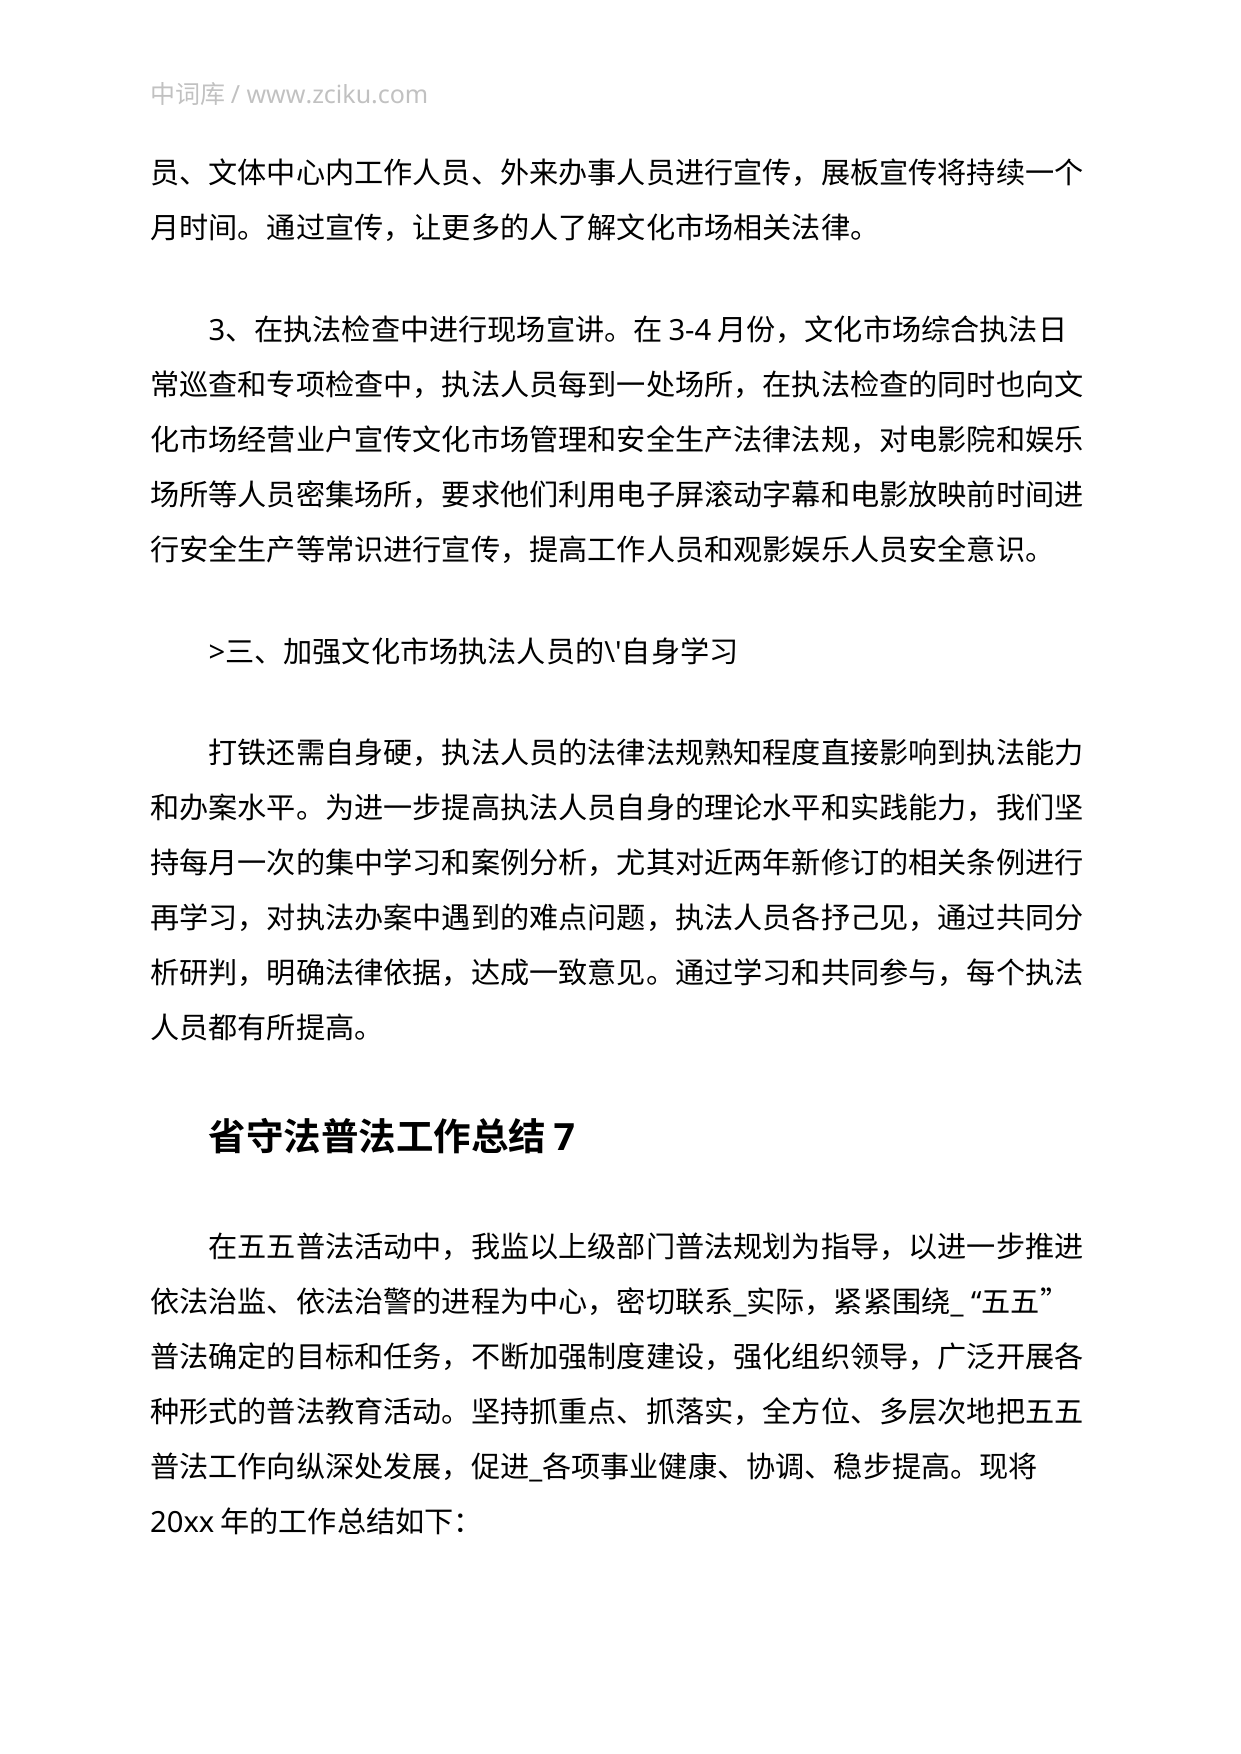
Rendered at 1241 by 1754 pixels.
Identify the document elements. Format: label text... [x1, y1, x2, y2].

text 3、在执法检查中进行现场宣讲。在3-4月份，文化市场综合执法日常巡查和专项检查中，执法人员每到一处场所，在执法检查的同时也向文化市场经营业户宣传文化市场管理和安全生产法律法规，对电影院和娱乐场所等人员密集场所，要求他们利用电子屏滚动字幕和电影放映前时间进行安全生产等常识进行宣传，提高工作人员和观影娱乐人员安全意识。 [150, 307, 1090, 569]
text 在五五普法活动中，我监以上级部门普法规划为指导，以进一步推进依法治监、依法治警的进程为中心，密切联系_实际，紧紧围绕_ “五五”普法确定的目标和任务，不断加强制度建设，强化组织领导，广泛开展各种形式的普法教育活动。坚持抓重点、抓落实，全方位、多层次地把五五普法工作向纵深处发展，促进_各项事业健康、协调、稳步提高。现将20xx年的工作总结如下： [150, 1224, 1090, 1541]
text >三、加强文化市场执法人员的\'自身学习 [150, 628, 1090, 671]
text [150, 150, 1090, 247]
text 打铁还需自身硬，执法人员的法律法规熟知程度直接影响到执法能力和办案水平。为进一步提高执法人员自身的理论水平和实践能力，我们坚持每月一次的集中学习和案例分析，尤其对近两年新修订的相关条例进行再学习，对执法办案中遇到的难点问题，执法人员各抒己见，通过共同分析研判，明确法律依据，达成一致意见。通过学习和共同参与，每个执法人员都有所提高。 [150, 730, 1090, 1047]
text 省守法普法工作总结7 [150, 1106, 1090, 1161]
